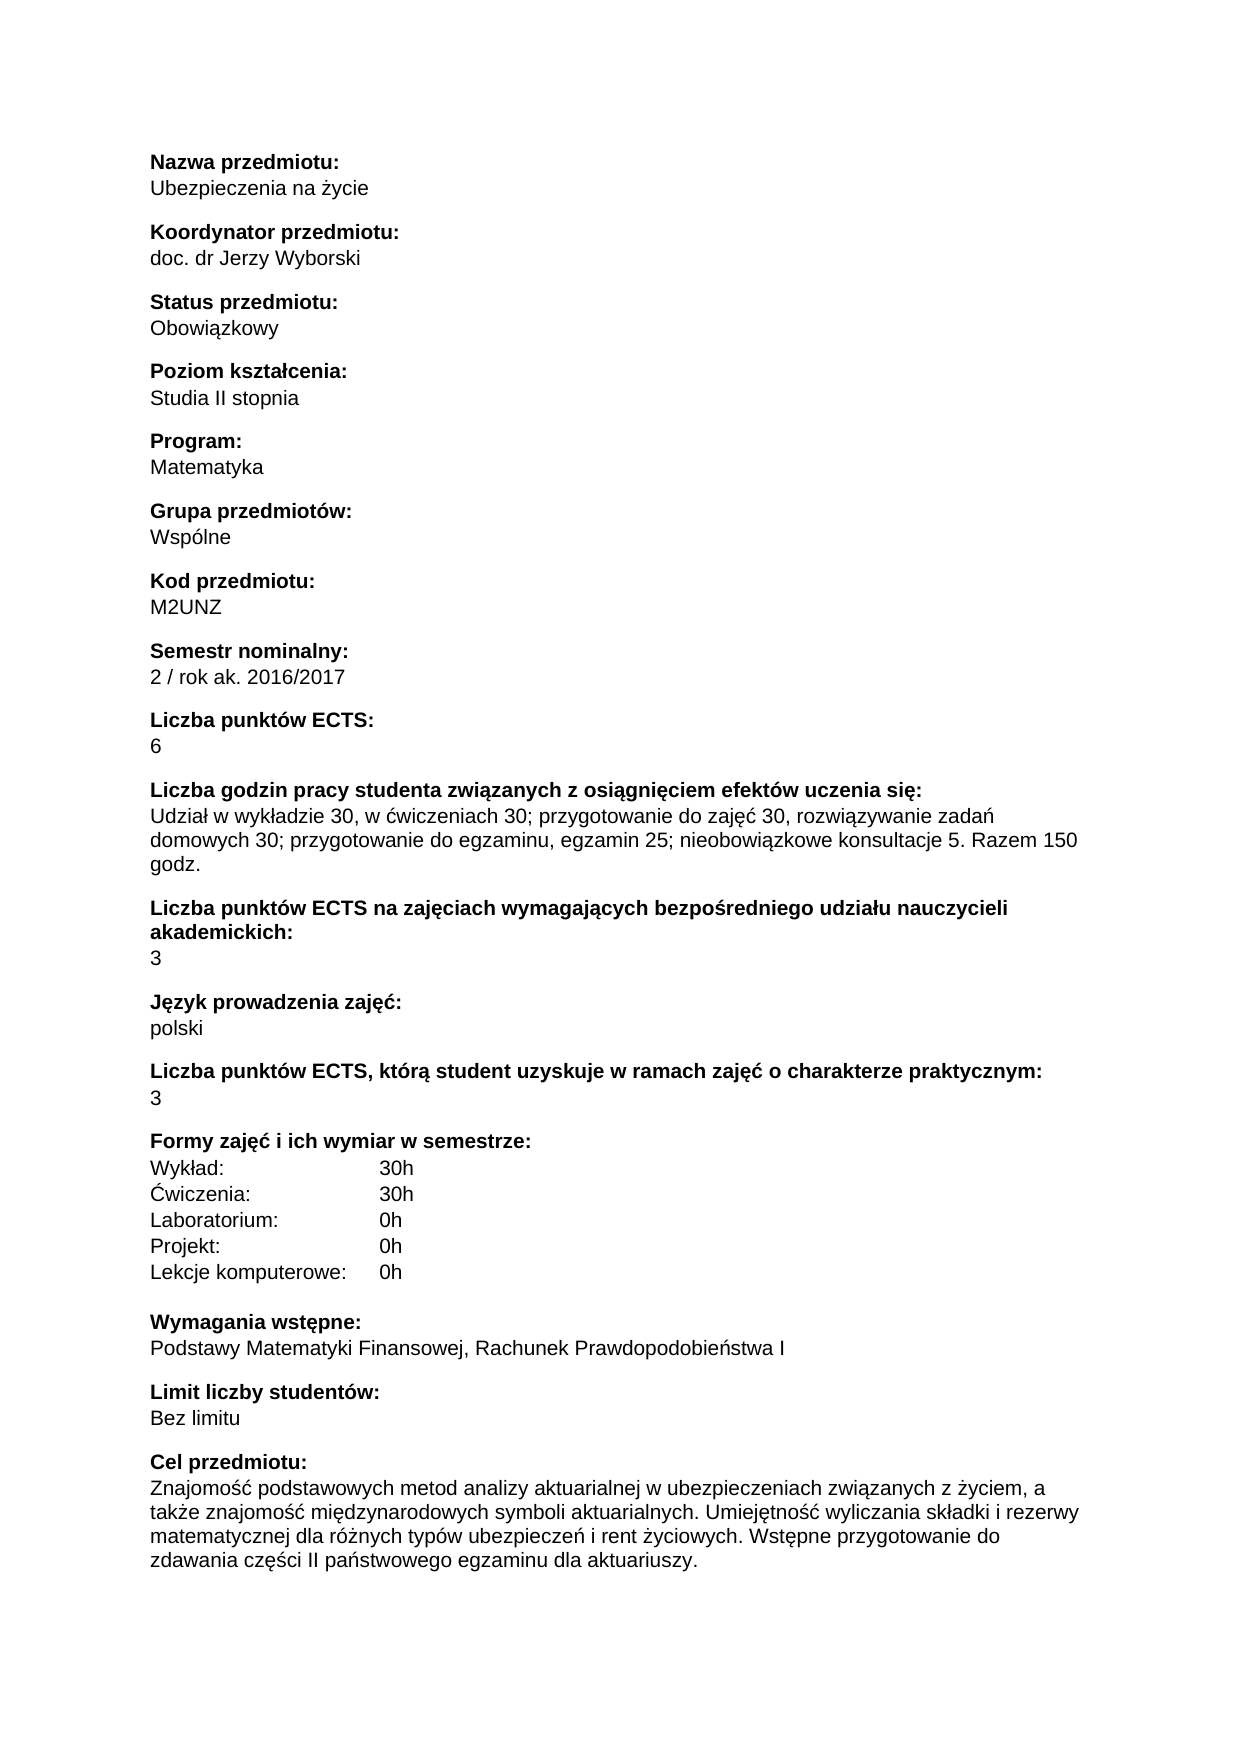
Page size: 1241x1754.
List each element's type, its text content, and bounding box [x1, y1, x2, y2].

text Znajomość podstawowych metod analizy aktuarialnej w ubezpieczeniach związanych z życiem, a także znajomość międzynarodowych symboli aktuarialnych. Umiejętność wyliczania składki i rezerwy matematycznej dla różnych typów ubezpieczeń i rent życiowych. Wstępne przygotowanie do zdawania części II państwowego egzaminu dla aktuariuszy. [150, 1476, 1090, 1571]
text Wymagania wstępne: [150, 1310, 1090, 1334]
text Ubezpieczenia na życie [150, 176, 1090, 200]
text Semestr nominalny: [150, 638, 1090, 662]
text Program: [150, 429, 1090, 453]
text Liczba punktów ECTS na zajęciach wymagających bezpośredniego udziału nauczycieli akademickich: [150, 896, 1090, 944]
text Obowiązkowy [150, 316, 1090, 339]
table_cell 0h [369, 1258, 597, 1284]
table_header Wykład: [140, 1156, 367, 1180]
text Limit liczby studentów: [150, 1380, 1090, 1404]
text Liczba godzin pracy studenta związanych z osiągnięciem efektów uczenia się: [150, 778, 1090, 802]
table_cell Lekcje komputerowe: [140, 1260, 367, 1284]
table_cell 0h [369, 1206, 597, 1232]
text Koordynator przedmiotu: [150, 220, 1090, 244]
text M2UNZ [150, 595, 1090, 619]
text Udział w wykładzie 30, w ćwiczeniach 30; przygotowanie do zajęć 30, rozwiązywanie zadań domowych 30; przygotowanie do egzaminu, egzamin 25; nieobowiązkowe konsultacje 5. Razem 150 godz. [150, 804, 1090, 876]
text Język prowadzenia zajęć: [150, 989, 1090, 1013]
text Wspólne [150, 525, 1090, 549]
text 6 [150, 734, 1090, 758]
text Kod przedmiotu: [150, 569, 1090, 593]
text polski [150, 1016, 1090, 1039]
table_cell 0h [369, 1232, 597, 1258]
text Grupa przedmiotów: [150, 499, 1090, 523]
text Studia II stopnia [150, 385, 1090, 409]
table_cell Laboratorium: [140, 1208, 367, 1232]
text Formy zajęć i ich wymiar w semestrze: [150, 1129, 1090, 1153]
table_cell Projekt: [140, 1234, 367, 1258]
table_header 30h [369, 1156, 597, 1180]
text Matematyka [150, 455, 1090, 479]
text Liczba punktów ECTS, którą student uzyskuje w ramach zajęć o charakterze praktycznym: [150, 1059, 1090, 1083]
text Nazwa przedmiotu: [150, 150, 1090, 174]
text Status przedmiotu: [150, 289, 1090, 313]
text Bez limitu [150, 1406, 1090, 1430]
text Liczba punktów ECTS: [150, 708, 1090, 732]
table_cell Ćwiczenia: [140, 1182, 367, 1206]
text Podstawy Matematyki Finansowej, Rachunek Prawdopodobieństwa I [150, 1336, 1090, 1360]
text Cel przedmiotu: [150, 1449, 1090, 1473]
text 2 / rok ak. 2016/2017 [150, 664, 1090, 688]
text doc. dr Jerzy Wyborski [150, 246, 1090, 270]
text 3 [150, 1085, 1090, 1109]
text 3 [150, 946, 1090, 970]
table_cell 30h [369, 1180, 597, 1206]
text Poziom kształcenia: [150, 359, 1090, 383]
